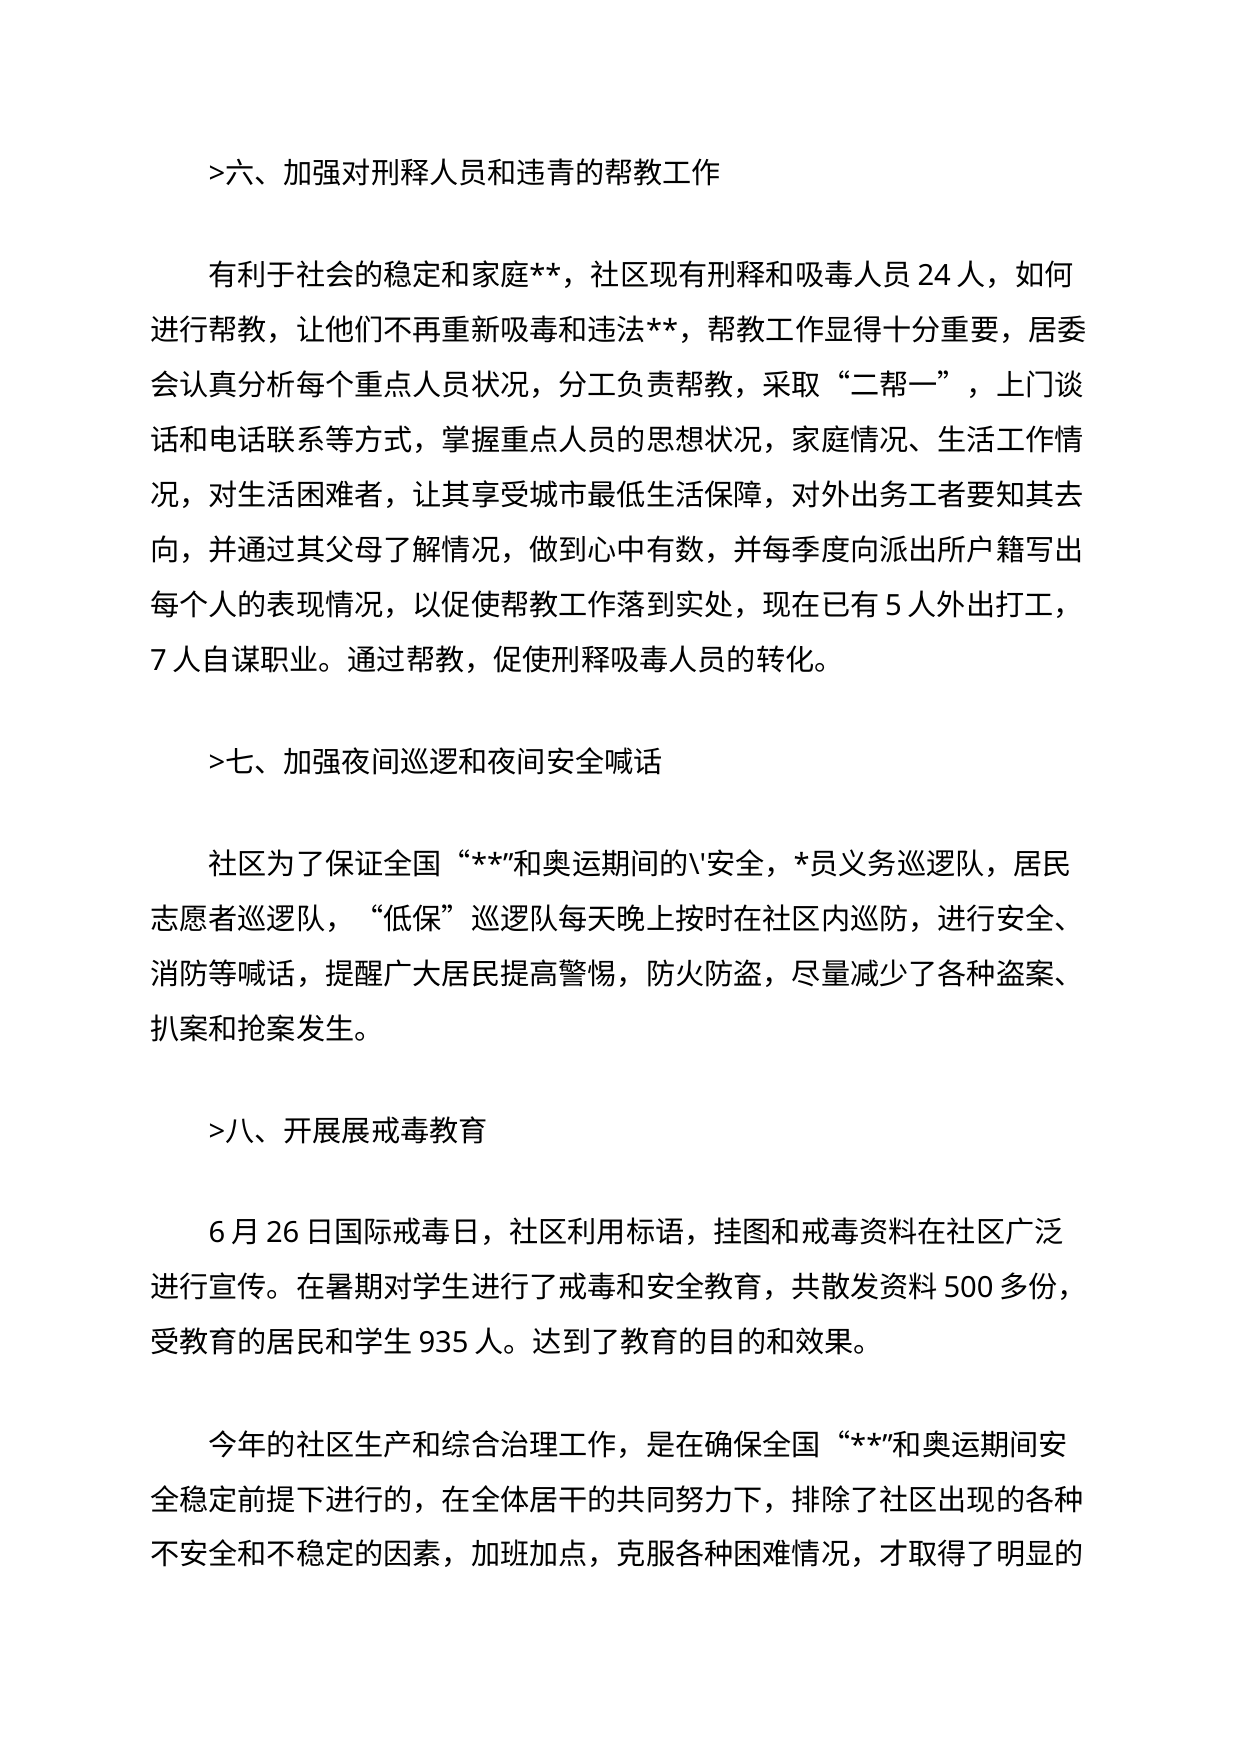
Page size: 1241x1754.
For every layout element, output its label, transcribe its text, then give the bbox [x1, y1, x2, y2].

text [150, 1421, 1090, 1573]
text 6月26日国际戒毒日，社区利用标语，挂图和戒毒资料在社区广泛进行宣传。在暑期对学生进行了戒毒和安全教育，共散发资料500多份，受教育的居民和学生935人。达到了教育的目的和效果。 [150, 1209, 1090, 1361]
text 社区为了保证全国“**”和奥运期间的\'安全，*员义务巡逻队，居民志愿者巡逻队，“低保”巡逻队每天晚上按时在社区内巡防，进行安全、消防等喊话，提醒广大居民提高警惕，防火防盗，尽量减少了各种盗案、扒案和抢案发生。 [150, 841, 1090, 1048]
text >七、加强夜间巡逻和夜间安全喊话 [150, 738, 1090, 781]
text >六、加强对刑释人员和违青的帮教工作 [150, 150, 1090, 192]
text 有利于社会的稳定和家庭**，社区现有刑释和吸毒人员24人，如何进行帮教，让他们不再重新吸毒和违法**，帮教工作显得十分重要，居委会认真分析每个重点人员状况，分工负责帮教，采取“二帮一”，上门谈话和电话联系等方式，掌握重点人员的思想状况，家庭情况、生活工作情况，对生活困难者，让其享受城市最低生活保障，对外出务工者要知其去向，并通过其父母了解情况，做到心中有数，并每季度向派出所户籍写出每个人的表现情况，以促使帮教工作落到实处，现在已有5人外出打工，7人自谋职业。通过帮教，促使刑释吸毒人员的转化。 [150, 252, 1090, 679]
text >八、开展展戒毒教育 [150, 1107, 1090, 1149]
